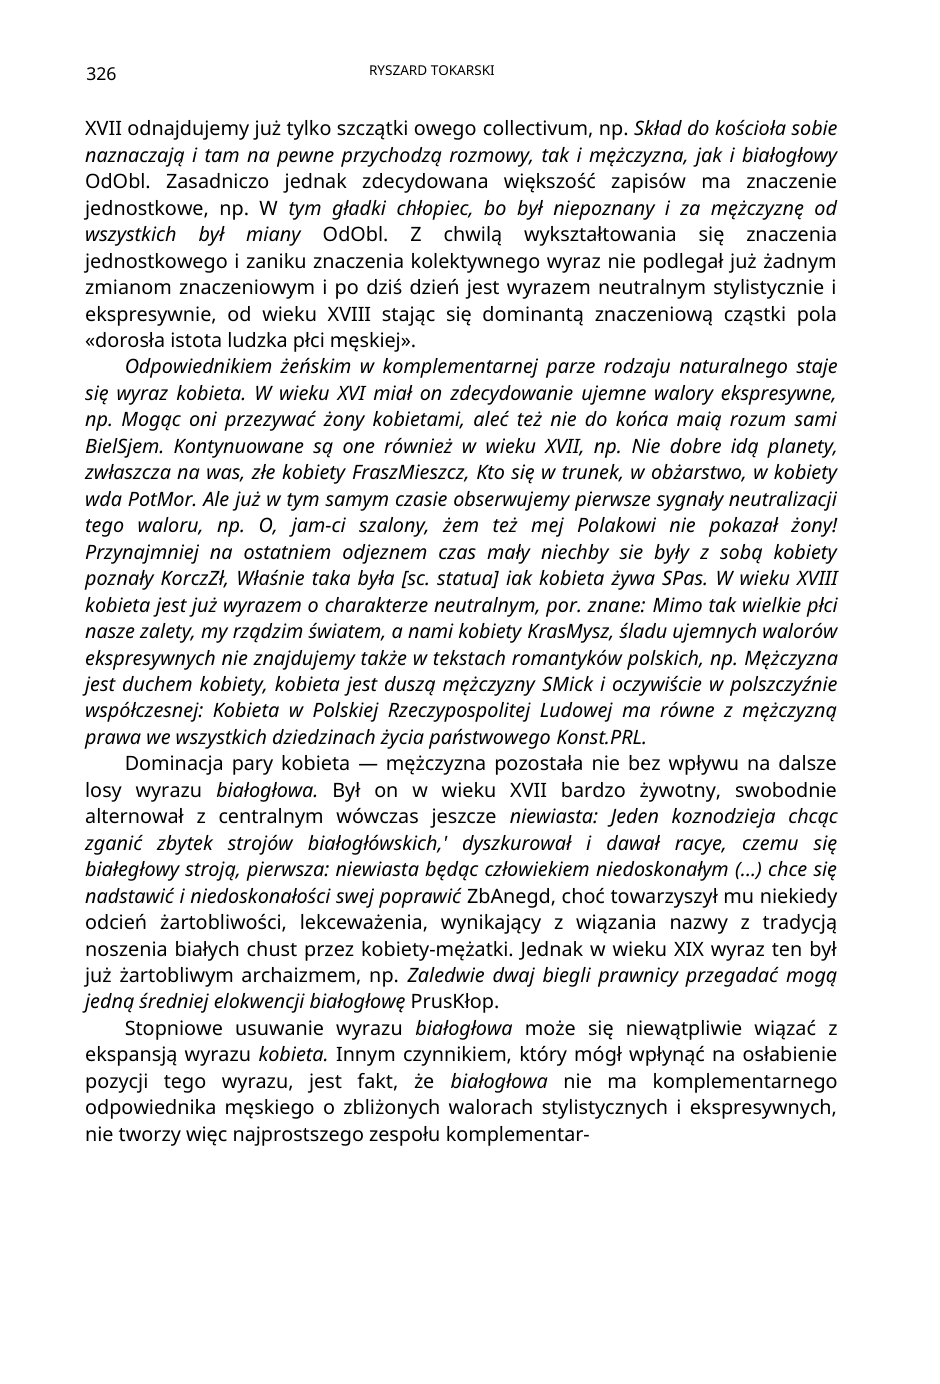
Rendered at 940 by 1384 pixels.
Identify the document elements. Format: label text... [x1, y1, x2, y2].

text XVII odnajdujemy już tylko szczątki owego collectivum, np. Skład do kościoła sobie naznaczają i tam na pewne przychodzą rozmowy, tak i mężczyzna, jak i białogłowy OdObl. Zasadniczo jednak zdecydowana większość zapisów ma znaczenie jednostkowe, np. W tym gładki chłopiec, bo był niepoznany i za mężczyznę od wszystkich był miany OdObl. Z chwilą wykształtowania się znaczenia jednostkowego i zaniku znaczenia kolektywnego wyraz nie podlegał już żadnym zmianom znaczeniowym i po dziś dzień jest wyrazem neutralnym stylistycznie i ekspresywnie, od wieku XVIII stając się dominantą znaczeniową cząstki pola «dorosła istota ludzka płci męskiej». [85, 114, 838, 353]
text 326 [86, 67, 116, 84]
text Dominacja pary kobieta — mężczyzna pozostała nie bez wpływu na dalsze losy wyrazu białogłowa. Był on w wieku XVII bardzo żywotny, swobodnie alternował z centralnym wówczas jeszcze niewiasta: Jeden koznodzieja chcąc zganić zbytek strojów białogłówskich,' dyszkurował i dawał racye, czemu się białegłowy stroją, pierwsza: niewiasta będąc człowiekiem niedoskonałym (...) chce się nadstawić i niedoskonałości swej poprawić ZbAnegd, choć towarzyszył mu niekiedy odcień żartobliwości, lekceważenia, wynikający z wiązania nazwy z tradycją noszenia białych chust przez kobiety-mężatki. Jednak w wieku XIX wyraz ten był już żartobliwym archaizmem, np. Zaledwie dwaj biegli prawnicy przegadać mogą jedną średniej elokwencji białogłowę PrusKłop. [85, 749, 838, 1014]
text Odpowiednikiem żeńskim w komplementarnej parze rodzaju naturalnego staje się wyraz kobieta. W wieku XVI miał on zdecydowanie ujemne walory ekspresywne, np. Mogąc oni przezywać żony kobietami, aleć też nie do końca maią rozum sami BielSjem. Kontynuowane są one również w wieku XVII, np. Nie dobre idą planety, zwłaszcza na was, złe kobiety FraszMieszcz, Kto się w trunek, w obżarstwo, w kobiety wda PotMor. Ale już w tym samym czasie obserwujemy pierwsze sygnały neutralizacji tego waloru, np. O, jam-ci szalony, żem też mej Polakowi nie pokazał żony! Przynajmniej na ostatniem odjeznem czas mały niechby sie były z sobą kobiety poznały KorczZł, Właśnie taka była [sc. statua] iak kobieta żywa SPas. W wieku XVIII kobieta jest już wyrazem o charakterze neutralnym, por. znane: Mimo tak wielkie płci nasze zalety, my rządzim światem, a nami kobiety KrasMysz, śladu ujemnych walorów ekspresywnych nie znajdujemy także w tekstach romantyków polskich, np. Mężczyzna jest duchem kobiety, kobieta jest duszą mężczyzny SMick i oczywiście w polszczyźnie współczesnej: Kobieta w Polskiej Rzeczypospolitej Ludowej ma równe z mężczyzną prawa we wszystkich dziedzinach życia państwowego Konst.PRL. [85, 353, 838, 749]
text RYSZARD TOKARSKI [369, 65, 495, 78]
text Stopniowe usuwanie wyrazu białogłowa może się niewątpliwie wiązać z ekspansją wyrazu kobieta. Innym czynnikiem, który mógł wpłynąć na osłabienie pozycji tego wyrazu, jest fakt, że białogłowa nie ma komplementarnego odpowiednika męskiego o zbliżonych walorach stylistycznych i ekspresywnych, nie tworzy więc najprostszego zespołu komplementar- [85, 1014, 838, 1146]
